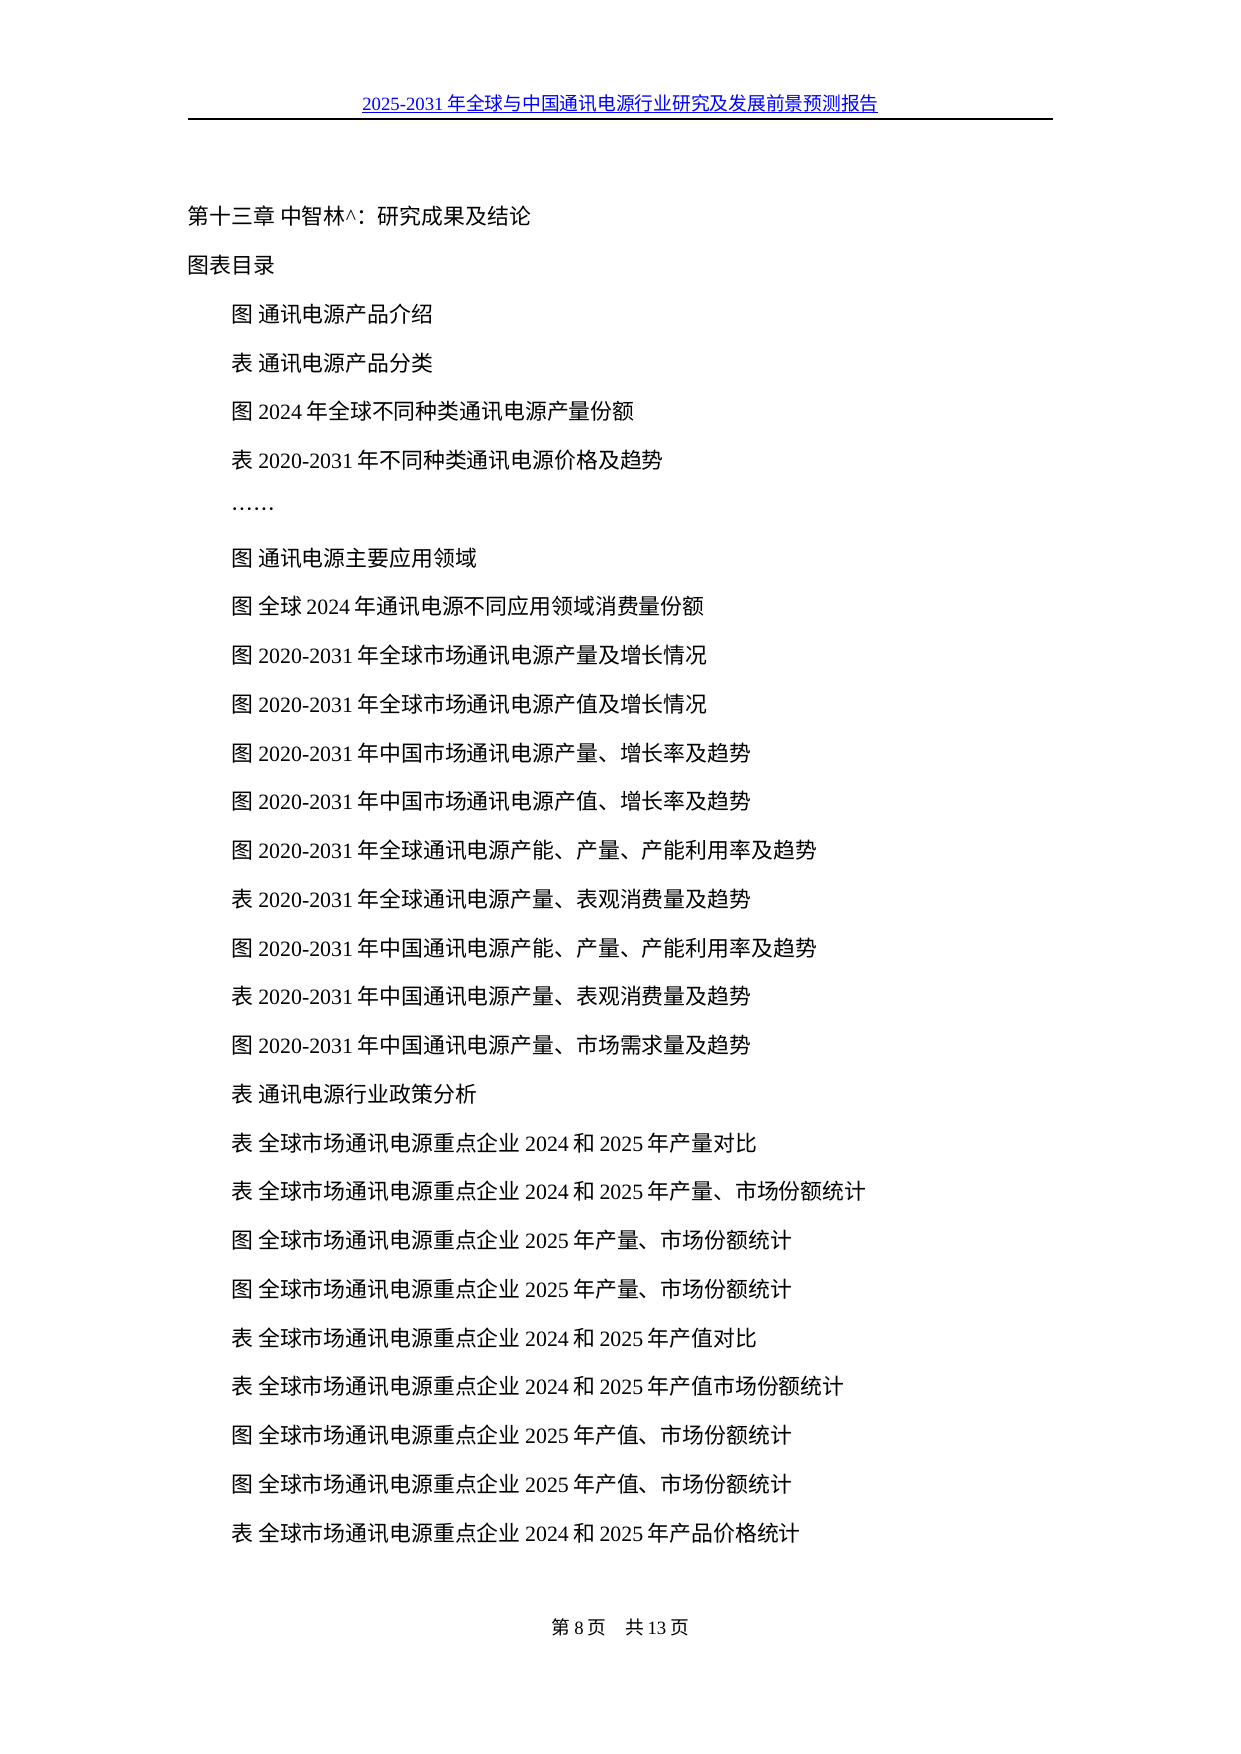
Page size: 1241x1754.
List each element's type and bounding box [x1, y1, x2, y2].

text [187, 150, 1053, 1548]
